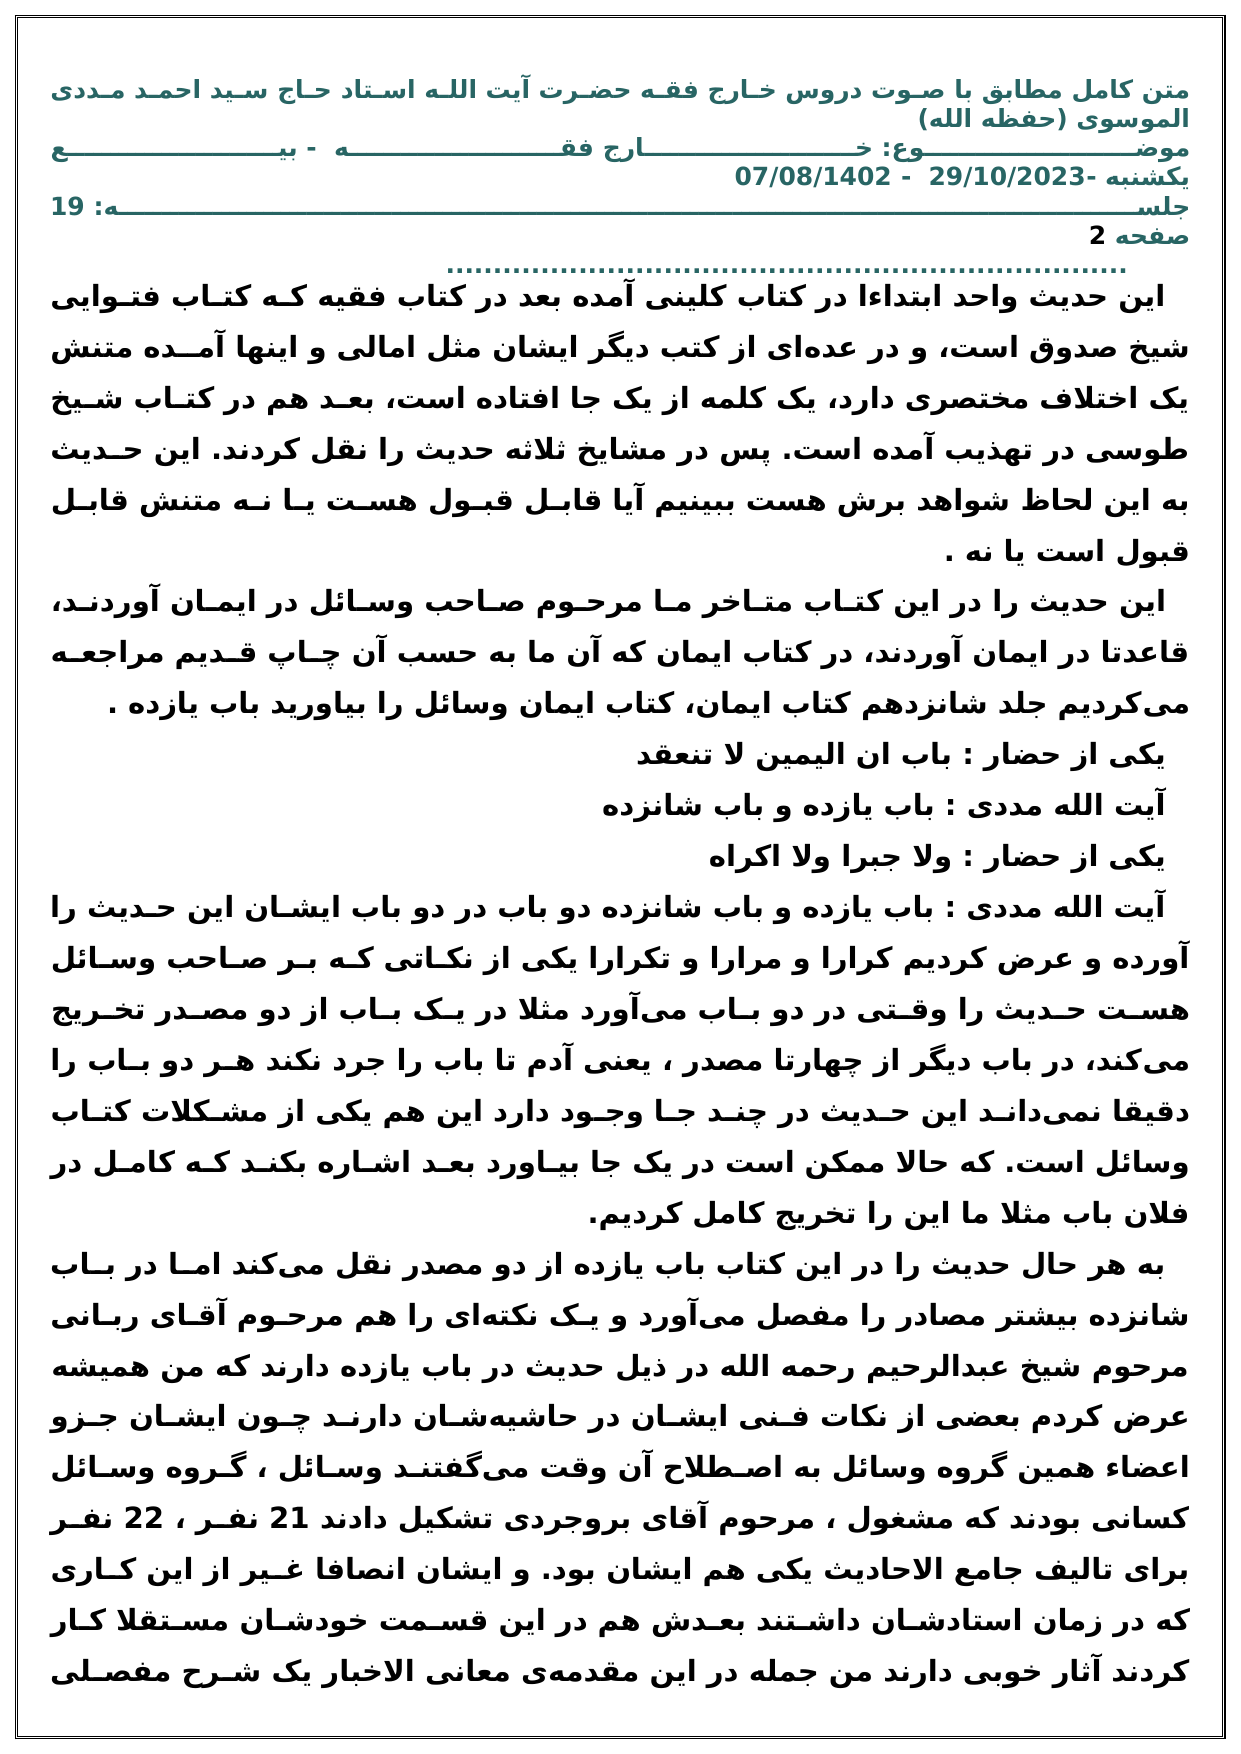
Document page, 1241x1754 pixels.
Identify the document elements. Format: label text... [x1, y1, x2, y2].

text یکی از حضار : باب ان الیمین لا تنعقد [50, 738, 1190, 772]
text یکی از حضار : ولا جبرا ولا اکراه [50, 839, 1190, 873]
text آیت الله مددی : باب یازده و باب شانزده دو باب در دو باب ایشان این حدیث را آورده و عرض کردیم کرارا و مرارا و تکرارا یکی از نکاتی که بر صاحب وسائل هست حدیث را وقتی در دو باب می‌آورد مثلا در یک باب از دو مصدر تخریج می‌کند، در باب دیگر از چهارتا مصدر ، یعنی آدم تا باب را جرد نکند هر دو باب را دقیقا نمی‌داند این حدیث در چند جا وجود دارد این هم یکی از مشکلات کتاب وسائل است. که حالا ممکن است در یک جا بیاورد بعد اشاره بکند که کامل در فلان باب مثلا ما این را تخریج کامل کردیم. [50, 890, 1190, 1230]
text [50, 1247, 1190, 1688]
text این حدیث را در این کتاب متاخر ما مرحوم صاحب وسائل در ایمان آوردند، قاعدتا در ایمان آوردند، در کتاب ایمان که آن ما به حسب آن چاپ قدیم مراجعه می‌کردیم جلد شانزدهم کتاب ایمان، کتاب ایمان وسائل را بیاورید باب یازده . [50, 585, 1190, 721]
text این حدیث واحد ابتداءا در کتاب کلینی آمده بعد در کتاب فقیه که کتاب فتوایی شیخ صدوق است، و در عده‌ای از کتب دیگر ایشان مثل امالی و اینها آمده متنش یک اختلاف مختصری دارد، یک کلمه از یک جا افتاده است، بعد هم در کتاب شیخ طوسی در تهذیب آمده است. پس در مشایخ ثلاثه حدیث را نقل کردند. این حدیث به این لحاظ شواهد برش هست ببینیم آیا قابل قبول هست یا نه متنش قابل قبول است یا نه . [50, 279, 1190, 568]
text آیت الله مددی : باب یازده و باب شانزده [50, 788, 1190, 822]
